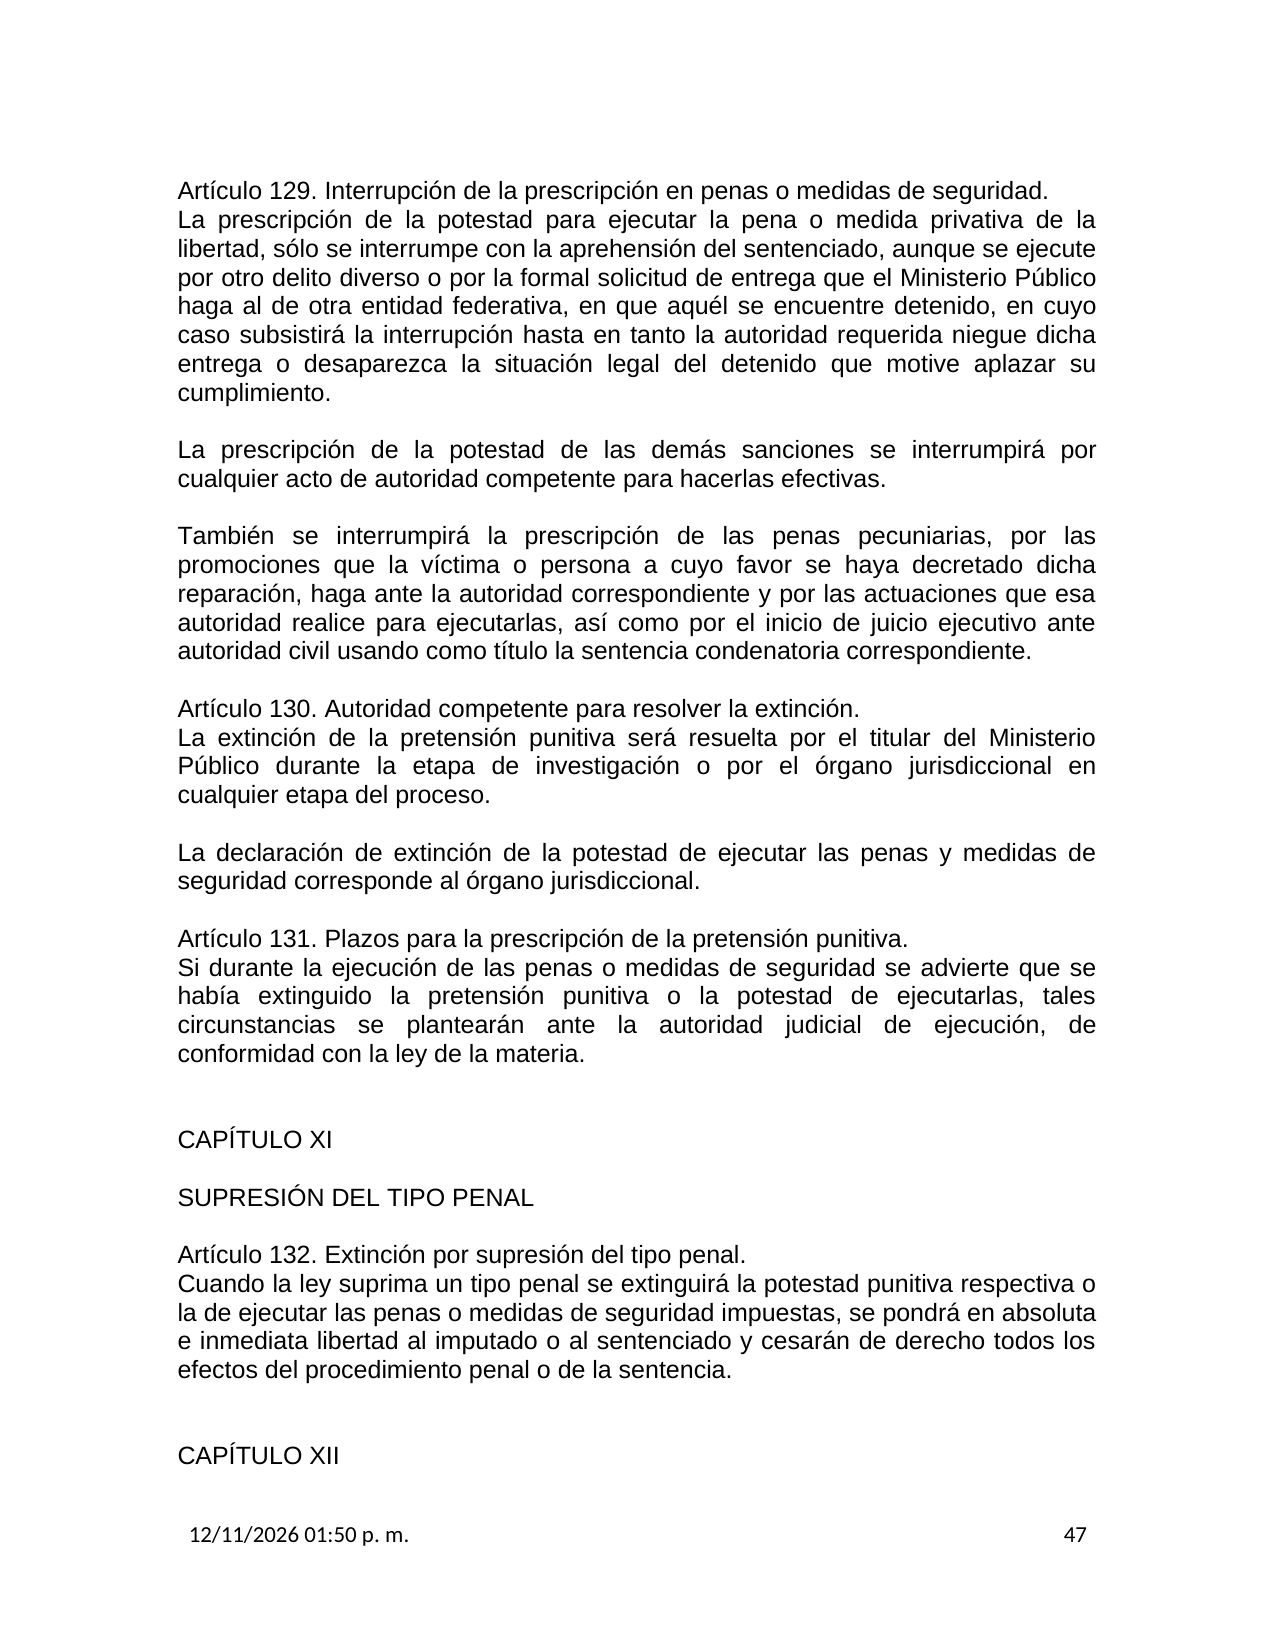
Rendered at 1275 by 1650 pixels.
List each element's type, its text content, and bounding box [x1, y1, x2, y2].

text La extinción de la pretensión punitiva será resuelta por el titular del Ministerio Público durante la etapa de investigación o por el órgano jurisdiccional en cualquier etapa del proceso. [177, 723, 1098, 809]
text Artículo 132. Extinción por supresión del tipo penal. [177, 1240, 1098, 1269]
text La prescripción de la potestad para ejecutar la pena o medida privativa de la libertad, sólo se interrumpe con la aprehensión del sentenciado, aunque se ejecute por otro delito diverso o por la formal solicitud de entrega que el Ministerio Público haga al de otra entidad federativa, en que aquél se encuentre detenido, en cuyo caso subsistirá la interrupción hasta en tanto la autoridad requerida niegue dicha entrega o desaparezca la situación legal del detenido que motive aplazar su cumplimiento. [177, 205, 1098, 406]
text Si durante la ejecución de las penas o medidas de seguridad se advierte que se había extinguido la pretensión punitiva o la potestad de ejecutarlas, tales circunstancias se plantearán ante la autoridad judicial de ejecución, de conformidad con la ley de la materia. [177, 953, 1098, 1068]
text CAPÍTULO XII [177, 1441, 1098, 1470]
text Cuando la ley suprima un tipo penal se extinguirá la potestad punitiva respectiva o la de ejecutar las penas o medidas de seguridad impuestas, se pondrá en absoluta e inmediata libertad al imputado o al sentenciado y cesarán de derecho todos los efectos del procedimiento penal o de la sentencia. [177, 1269, 1098, 1384]
text La prescripción de la potestad de las demás sanciones se interrumpirá por cualquier acto de autoridad competente para hacerlas efectivas. [177, 435, 1098, 493]
text También se interrumpirá la prescripción de las penas pecuniarias, por las promociones que la víctima o persona a cuyo favor se haya decretado dicha reparación, haga ante la autoridad correspondiente y por las actuaciones que esa autoridad realice para ejecutarlas, así como por el inicio de juicio ejecutivo ante autoridad civil usando como título la sentencia condenatoria correspondiente. [177, 521, 1098, 665]
text La declaración de extinción de la potestad de ejecutar las penas y medidas de seguridad corresponde al órgano jurisdiccional. [177, 838, 1098, 895]
text Artículo 131. Plazos para la prescripción de la pretensión punitiva. [177, 924, 1098, 953]
text CAPÍTULO XI [177, 1125, 1098, 1154]
text Artículo 130. Autoridad competente para resolver la extinción. [177, 694, 1098, 723]
text SUPRESIÓN DEL TIPO PENAL [177, 1183, 1098, 1211]
text Artículo 129. Interrupción de la prescripción en penas o medidas de seguridad. [177, 176, 1098, 205]
